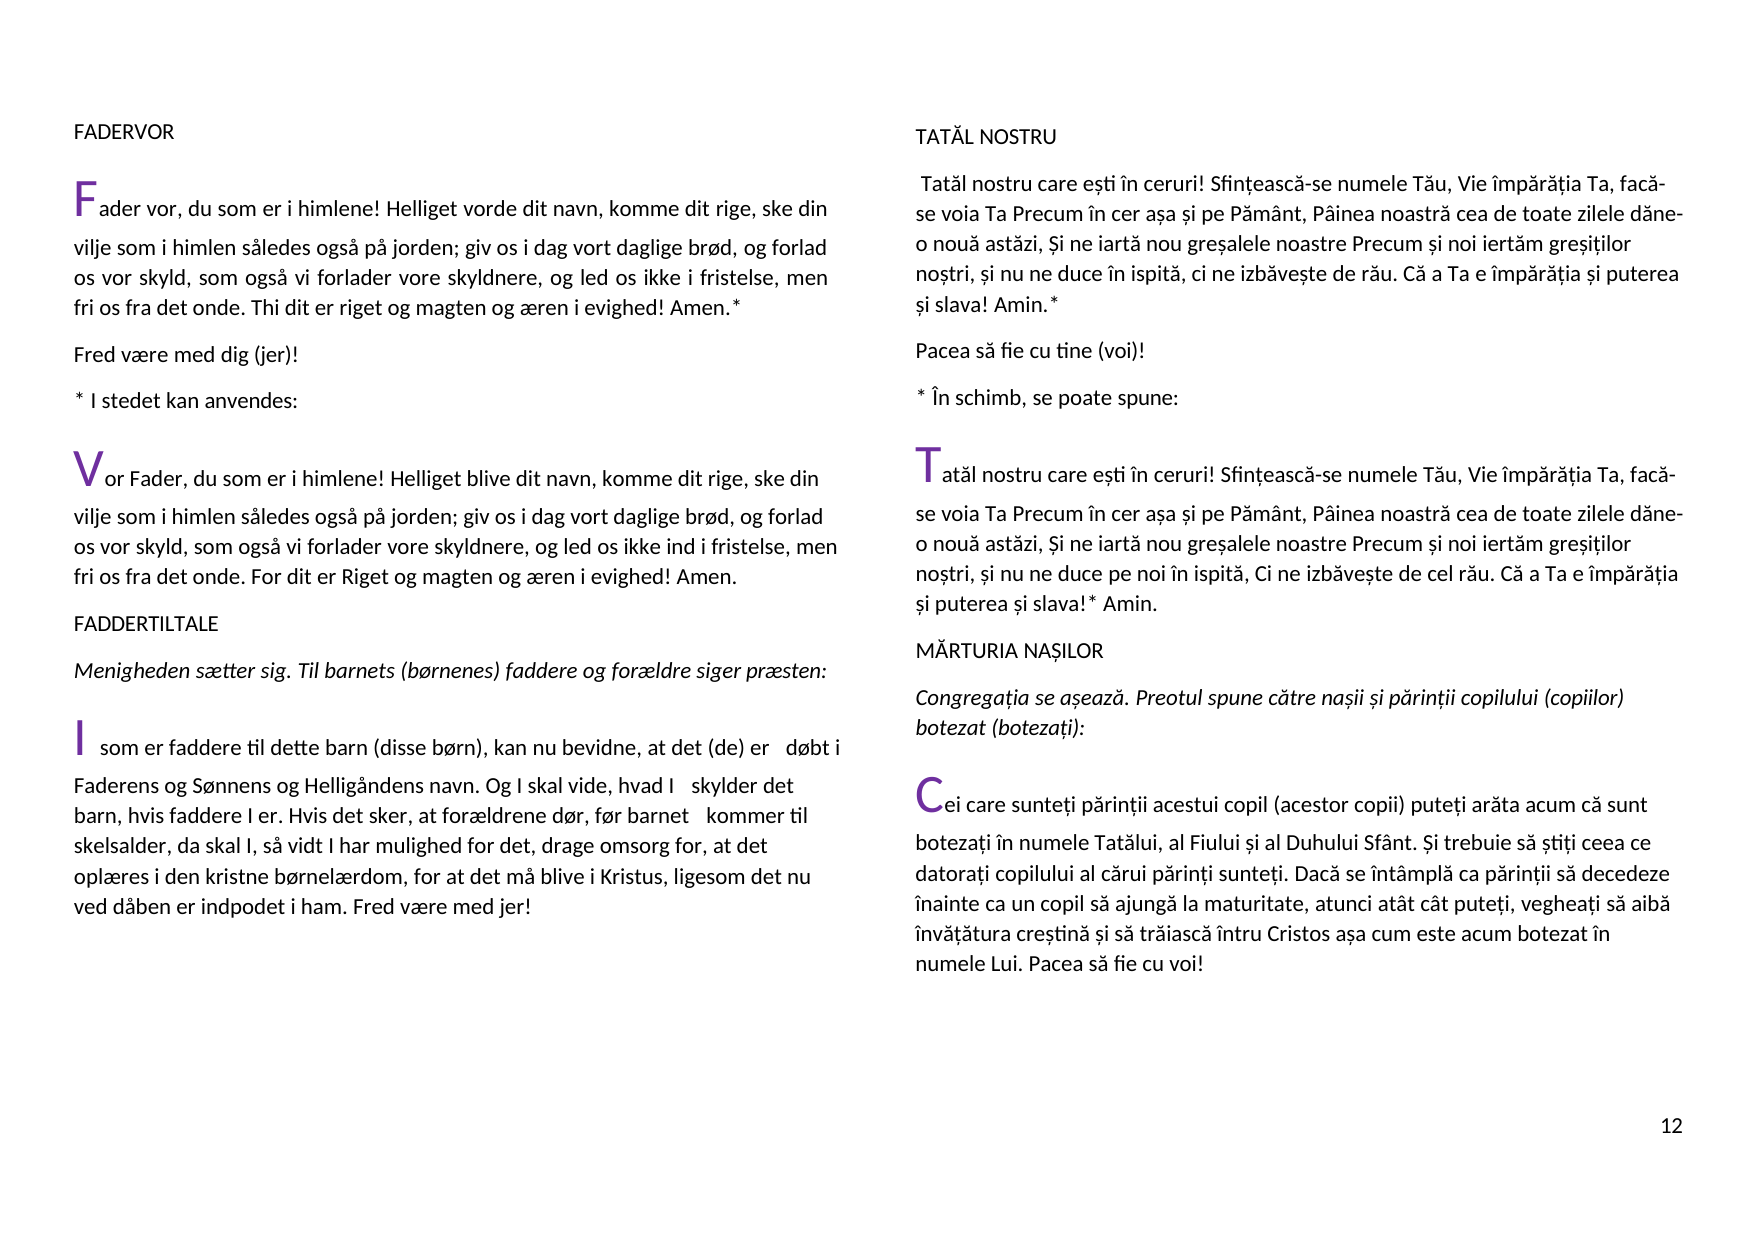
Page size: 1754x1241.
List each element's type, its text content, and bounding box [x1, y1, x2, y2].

text * În schimb, se poate spune: [915, 383, 1696, 411]
text Fader vor, du som er i himlene! Helliget vorde dit navn, komme dit rige, ske din vilje som i himlen således også på jorden; giv os i dag vort daglige brød, og forlad os vor skyld, som også vi forlader vore skyldnere, og led os ikke i fristelse, men fri os fra det onde. Thi dit er riget og magten og æren i evighed! Amen.* [74, 164, 828, 321]
text Congregația se așează. Preotul spune către nașii și părinții copilului (copiilor) [915, 683, 1696, 711]
text Tatăl nostru care ești în ceruri! Sfințească-se numele Tău, Vie împărăția Ta, facă- se voia Ta Precum în cer așa și pe Pământ, Pâinea noastră cea de toate zilele dăne- o nouă astăzi, Și ne iartă nou greșalele noastre Precum și noi iertăm greșiților noștri, și nu ne duce pe noi în ispită, Ci ne izbăvește de cel rău. Că a Ta e împărăția și puterea și slava!* Amin. [915, 430, 1685, 617]
text botezat (botezați): [915, 713, 1696, 741]
text Vor Fader, du som er i himlene! Helliget blive dit navn, komme dit rige, ske din vilje som i himlen således også på jorden; giv os i dag vort daglige brød, og forlad os vor skyld, som også vi forlader vore skyldnere, og led os ikke ind i fristelse, men fri os fra det onde. For dit er Riget og magten og æren i evighed! Amen. [74, 433, 842, 590]
text Cei care sunteți părinții acestui copil (acestor copii) puteți arăta acum că sunt botezați în numele Tatălui, al Fiului și al Duhului Sfânt. Și trebuie să știți ceea ce datorați copilului al cărui părinți sunteți. Dacă se întâmplă ca părinții să decedeze înainte ca un copil să ajungă la maturitate, atunci atât cât puteți, vegheați să aibă învățătura creștină și să trăiască întru Cristos așa cum este acum botezat în numele Lui. Pacea să fie cu voi! [915, 760, 1677, 977]
text Fred være med dig (jer)! [74, 340, 842, 368]
text Menigheden sætter sig. Til barnets (børnenes) faddere og forældre siger præsten: [74, 656, 842, 684]
text TATĂL NOSTRU [915, 122, 1696, 150]
text FADERVOR [74, 117, 842, 145]
text Pacea să fie cu tine (voi)! [915, 336, 1696, 364]
text FADDERTILTALE [74, 609, 842, 637]
text MĂRTURIA NAȘILOR [915, 636, 1696, 664]
text Tatăl nostru care ești în ceruri! Sfințească-se numele Tău, Vie împărăția Ta, facă- se voia Ta Precum în cer așa și pe Pământ, Pâinea noastră cea de toate zilele dăne- o nouă astăzi, Și ne iartă nou greșalele noastre Precum și noi iertăm greșiților noștri, și nu ne duce în ispită, ci ne izbăvește de rău. Că a Ta e împărăția și puterea și slava! Amin.* [915, 169, 1685, 318]
text I som er faddere til dette barn (disse børn), kan nu bevidne, at det (de) er døbt i Faderens og Sønnens og Helligåndens navn. Og I skal vide, hvad I skylder det barn, hvis faddere I er. Hvis det sker, at forældrene dør, før barnet kommer til skelsalder, da skal I, så vidt I har mulighed for det, drage omsorg for, at det oplæres i den kristne børnelærdom, for at det må blive i Kristus, ligesom det nu ved dåben er indpodet i ham. Fred være med jer! [74, 703, 840, 920]
text * I stedet kan anvendes: [74, 387, 842, 415]
